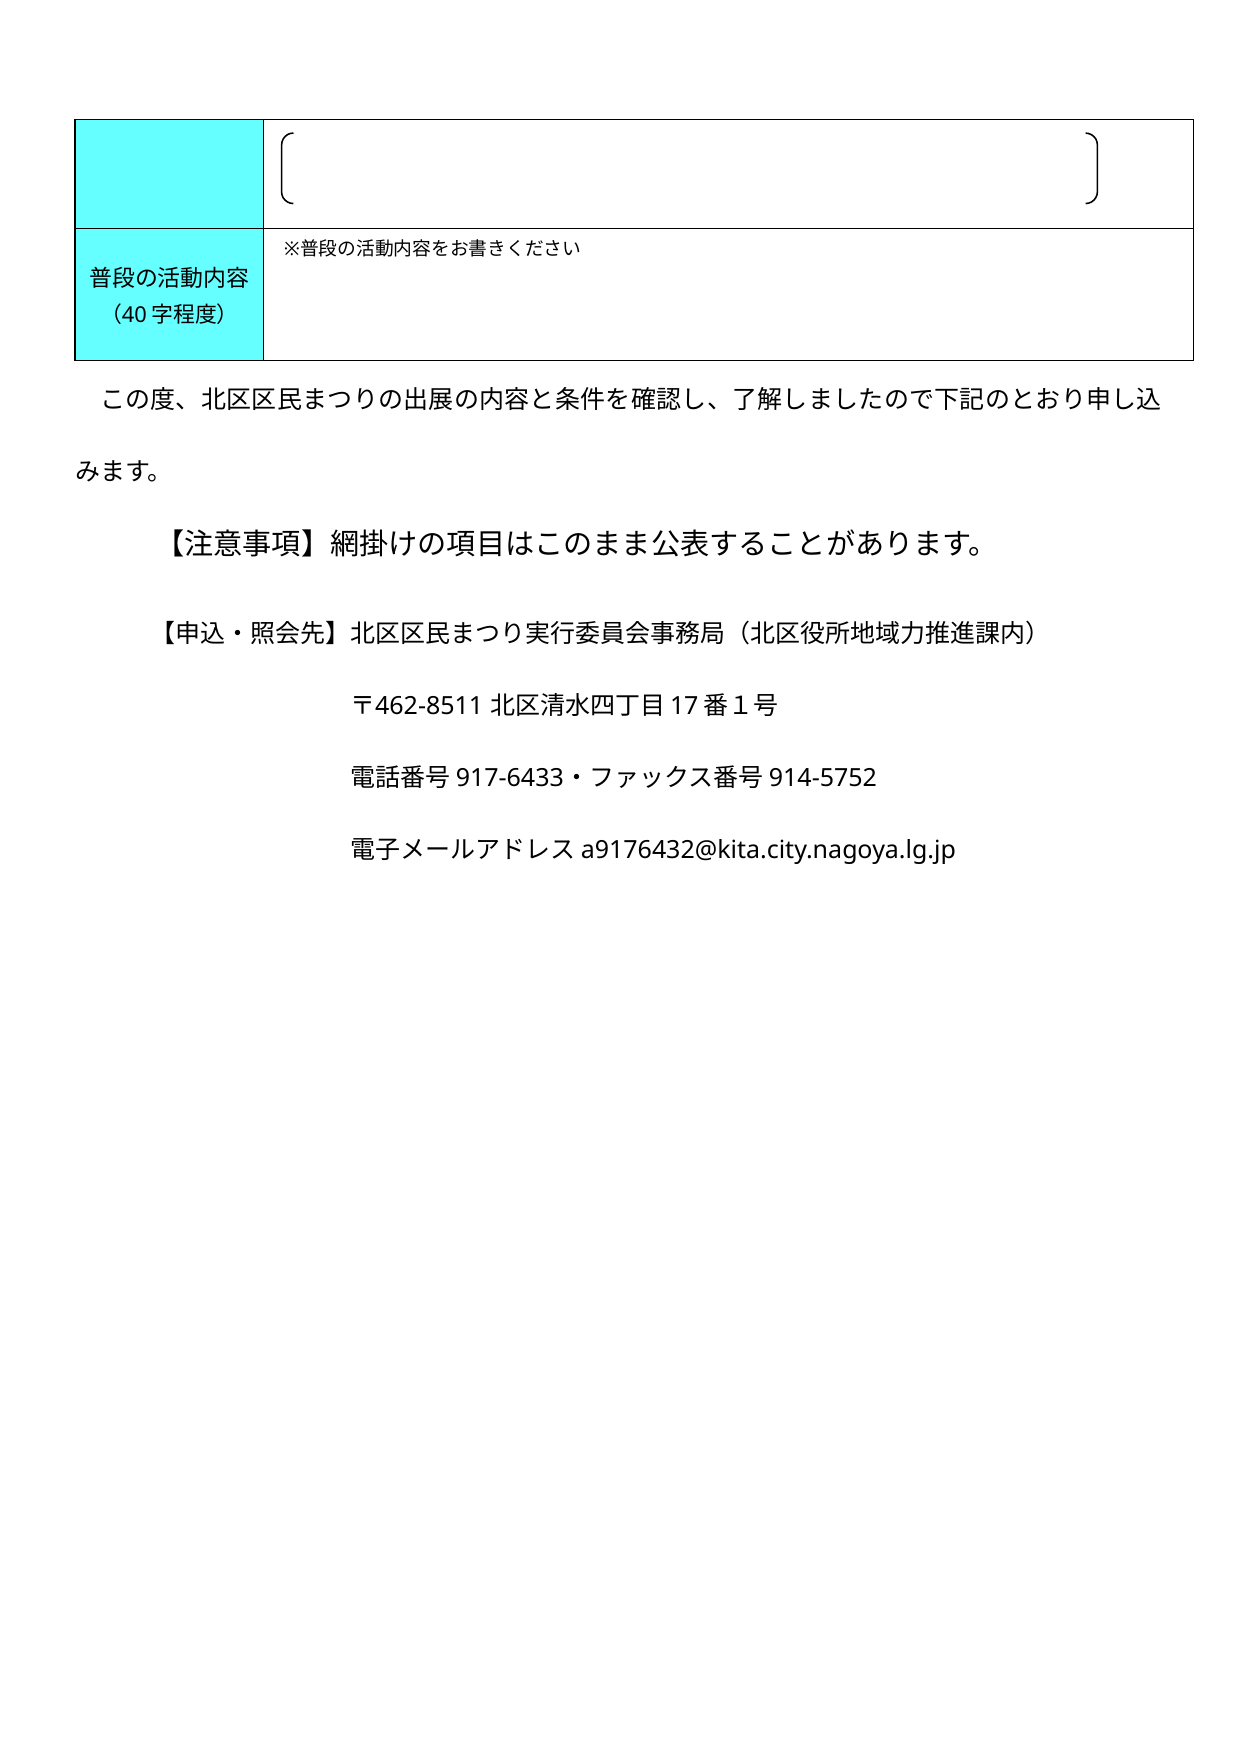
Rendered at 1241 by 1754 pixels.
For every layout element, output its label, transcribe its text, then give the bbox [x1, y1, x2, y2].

text 電子メールアドレス a9176432@kita.city.nagoya.lg.jp [75, 812, 1165, 884]
text この度、北区区民まつりの出展の内容と条件を確認し、了解しましたので下記のとおり申し込みます。 [75, 361, 1165, 505]
text 【注意事項】網掛けの項目はこのまま公表することがあります。 [75, 505, 1078, 577]
table_cell ※普段の活動内容をお書きください [264, 229, 1193, 360]
text 【申込・照会先】北区区民まつり実行委員会事務局（北区役所地域力推進課内） [75, 595, 1165, 667]
table_cell 出展内容 [76, 120, 263, 228]
text 電話番号 917-6433・ファックス番号 914-5752 [75, 739, 1165, 812]
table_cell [264, 120, 1193, 228]
text 〒462-8511 北区清水四丁目17番１号 [75, 667, 1165, 739]
table_cell 普段の活動内容 （40字程度） [76, 229, 263, 360]
